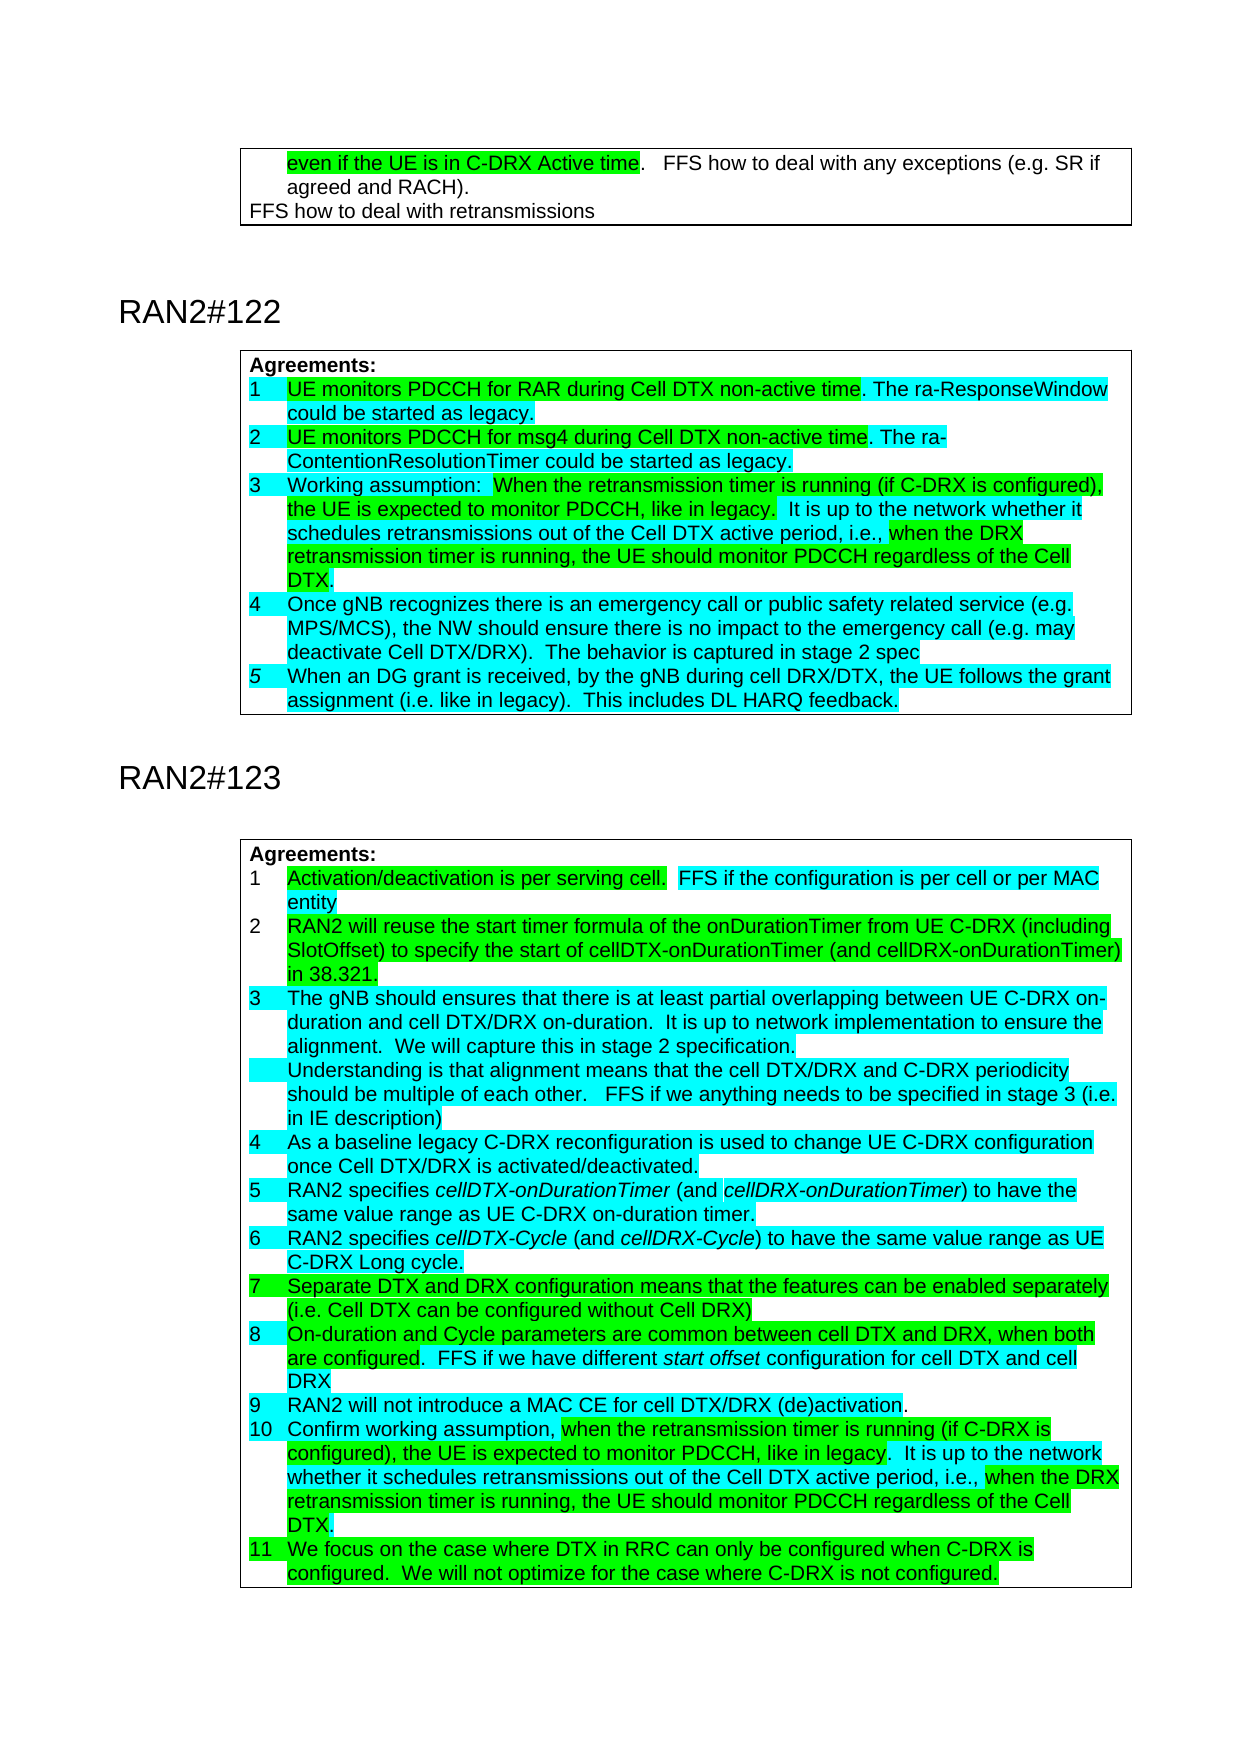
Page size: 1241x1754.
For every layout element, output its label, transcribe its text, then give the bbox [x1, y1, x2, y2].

text 5 RAN2 specifies cellDTX-onDurationTimer (and cellDRX-onDurationTimer) to have the same value range as UE C-DRX on-duration timer. [699, 1174, 1131, 1222]
text Understanding is that alignment means that the cell DTX/DRX and C-DRX periodicity should be multiple of each other. FFS if we anything needs to be specified in stage 3 (i.e. in IE description) [442, 1055, 1131, 1127]
text 5 When an DG grant is received, by the gNB during cell DRX/DTX, the UE follows the grant assignment (i.e. like in legacy). This includes DL HARQ feedback. [241, 661, 1131, 714]
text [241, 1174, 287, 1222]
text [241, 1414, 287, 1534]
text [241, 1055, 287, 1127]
text 3 Working assumption: When the retransmission timer is running (if C-DRX is configured), the UE is expected to monitor PDCCH, like in legacy. It is up to the network whether it schedules retransmissions out of the Cell DTX active period, i.e., when the DRX retransmission timer is running, the UE should monitor PDCCH regardless of the Cell DTX. [241, 469, 1131, 589]
text Agreements: [241, 840, 1131, 863]
text 7 Separate DTX and DRX configuration means that the features can be enabled separately (i.e. Cell DTX can be configured without Cell DRX) [241, 1270, 1131, 1318]
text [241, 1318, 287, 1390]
text 9 RAN2 will not introduce a MAC CE for cell DTX/DRX (de)activation. [331, 1390, 1131, 1414]
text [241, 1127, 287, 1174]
text 2 UE monitors PDCCH for msg4 during Cell DTX non-active time. The ra-ContentionResolutionTimer could be started as legacy. [241, 421, 1131, 469]
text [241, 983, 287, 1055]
text 1 UE monitors PDCCH for RAR during Cell DTX non-active time. The ra-ResponseWindow could be started as legacy. [241, 373, 1131, 421]
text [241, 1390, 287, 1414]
text 8 On-duration and Cycle parameters are common between cell DTX and DRX, when both are configured. FFS if we have different start offset configuration for cell DTX and cell DRX [331, 1318, 1131, 1390]
text 11 We focus on the case where DTX in RRC can only be configured when C-DRX is configured. We will not optimize for the case where C-DRX is not configured. [241, 1534, 1131, 1587]
text 10 Confirm working assumption, when the retransmission timer is running (if C-DRX is configured), the UE is expected to monitor PDCCH, like in legacy. It is up to the network whether it schedules retransmissions out of the Cell DTX active period, i.e., when the DRX retransmission timer is running, the UE should monitor PDCCH regardless of the Cell DTX. [334, 1414, 1131, 1534]
text FFS how to deal with retransmissions [241, 195, 1131, 224]
text 6 RAN2 specifies cellDTX-Cycle (and cellDRX-Cycle) to have the same value range as UE C-DRX Long cycle. [241, 1222, 1131, 1270]
text 4 As a baseline legacy C-DRX reconfiguration is used to change UE C-DRX configuration once Cell DTX/DRX is activated/deactivated. [442, 1127, 1131, 1174]
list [241, 149, 1131, 195]
text 1 Activation/deactivation is per serving cell. FFS if the configuration is per cell or per MAC entity [241, 863, 1131, 911]
text Agreements: [241, 351, 1131, 373]
text 4 Once gNB recognizes there is an emergency call or public safety related service (e.g. MPS/MCS), the NW should ensure there is no impact to the emergency call (e.g. may deactivate Cell DTX/DRX). The behavior is captured in stage 2 spec [334, 589, 1131, 661]
text 2 RAN2 will reuse the start timer formula of the onDurationTimer from UE C-DRX (including SlotOffset) to specify the start of cellDTX-onDurationTimer (and cellDRX-onDurationTimer) in 38.321. [337, 911, 1131, 983]
subtitle RAN2#122 [118, 292, 1122, 331]
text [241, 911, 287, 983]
text 3 The gNB should ensures that there is at least partial overlapping between UE C-DRX on-duration and cell DTX/DRX on-duration. It is up to network implementation to ensure the alignment. We will capture this in stage 2 specification. [378, 983, 1131, 1055]
subtitle RAN2#123 [118, 758, 1122, 796]
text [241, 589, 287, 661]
